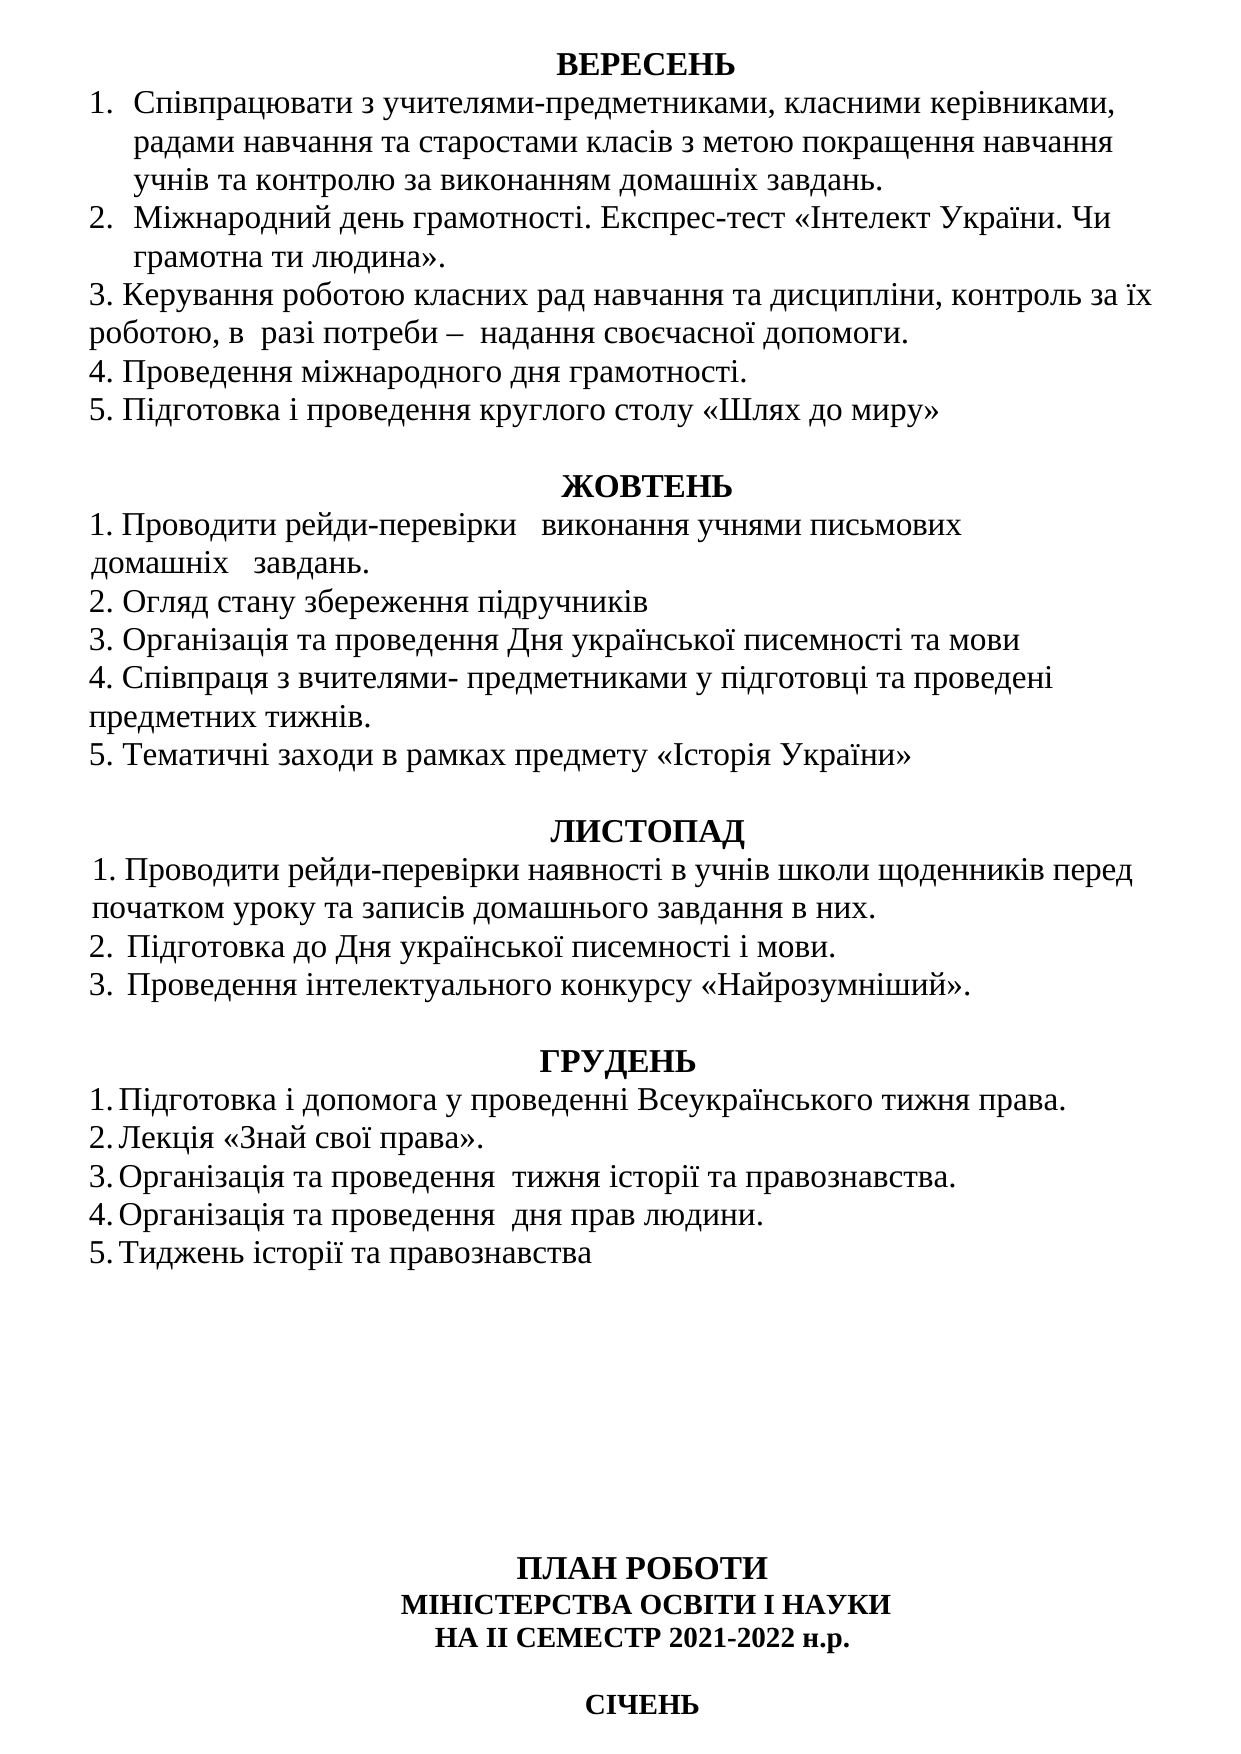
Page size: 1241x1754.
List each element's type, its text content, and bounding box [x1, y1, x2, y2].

list Організація та проведення тижня історії та правознавства. [89, 1156, 1196, 1194]
list Проведення інтелектуального конкурсу «Найрозумніший». [89, 964, 1148, 1003]
list Міжнародний день грамотності. Експрес-тест «Інтелект України. Чи грамотна ти людина». [89, 198, 1196, 274]
text 5. Підготовка і проведення круглого столу «Шлях до миру» [89, 389, 1196, 428]
text 5. Тематичні заходи в рамках предмету «Історія України» [89, 734, 1150, 773]
text ЛИСТОПАД [100, 811, 1196, 849]
text 3. Організація та проведення Дня української писемності та мови [89, 619, 1196, 658]
list Підготовка до Дня української писемності і мови. [89, 926, 1148, 964]
text 4. Проведення міжнародного дня грамотності. [89, 351, 1196, 389]
text ВЕРЕСЕНЬ [96, 44, 1196, 83]
text ПЛАН РОБОТИ [89, 1548, 1196, 1587]
text 1. Проводити рейди-перевірки наявності в учнів школи щоденників перед початком уроку та записів домашнього завдання в них. [92, 849, 1196, 926]
text ГРУДЕНЬ [89, 1041, 1148, 1079]
text 2. Огляд стану збереження підручників [89, 581, 1196, 619]
list Підготовка і допомога у проведенні Всеукраїнського тижня права. [89, 1079, 1196, 1118]
list Організація та проведення дня прав людини. [89, 1194, 1196, 1233]
text ЖОВТЕНЬ [99, 466, 1196, 504]
list Тиджень історії та правознавства [89, 1233, 1196, 1271]
text МІНІСТЕРСТВА ОСВІТИ І НАУКИ [89, 1587, 1196, 1620]
list Лекція «Знай свої права». [89, 1118, 1196, 1156]
text СІЧЕНЬ [89, 1687, 1196, 1721]
text 1. Проводити рейди-перевірки виконання учнями письмових домашніх завдань. [89, 504, 1058, 581]
text 3. Керування роботою класних рад навчання та дисципліни, контроль за їх роботою, в разі потреби – надання своєчасної допомоги. [89, 274, 1196, 351]
text 4. Співпраця з вчителями- предметниками у підготовці та проведені предметних тижнів. [89, 658, 1150, 734]
list Співпрацювати з учителями-предметниками, класними керівниками, радами навчання та старостами класів з метою покращення навчання учнів та контролю за виконанням домашніх завдань. [89, 83, 1196, 198]
text НА II СЕМЕСТР 2021-2022 н.р. [89, 1620, 1196, 1654]
